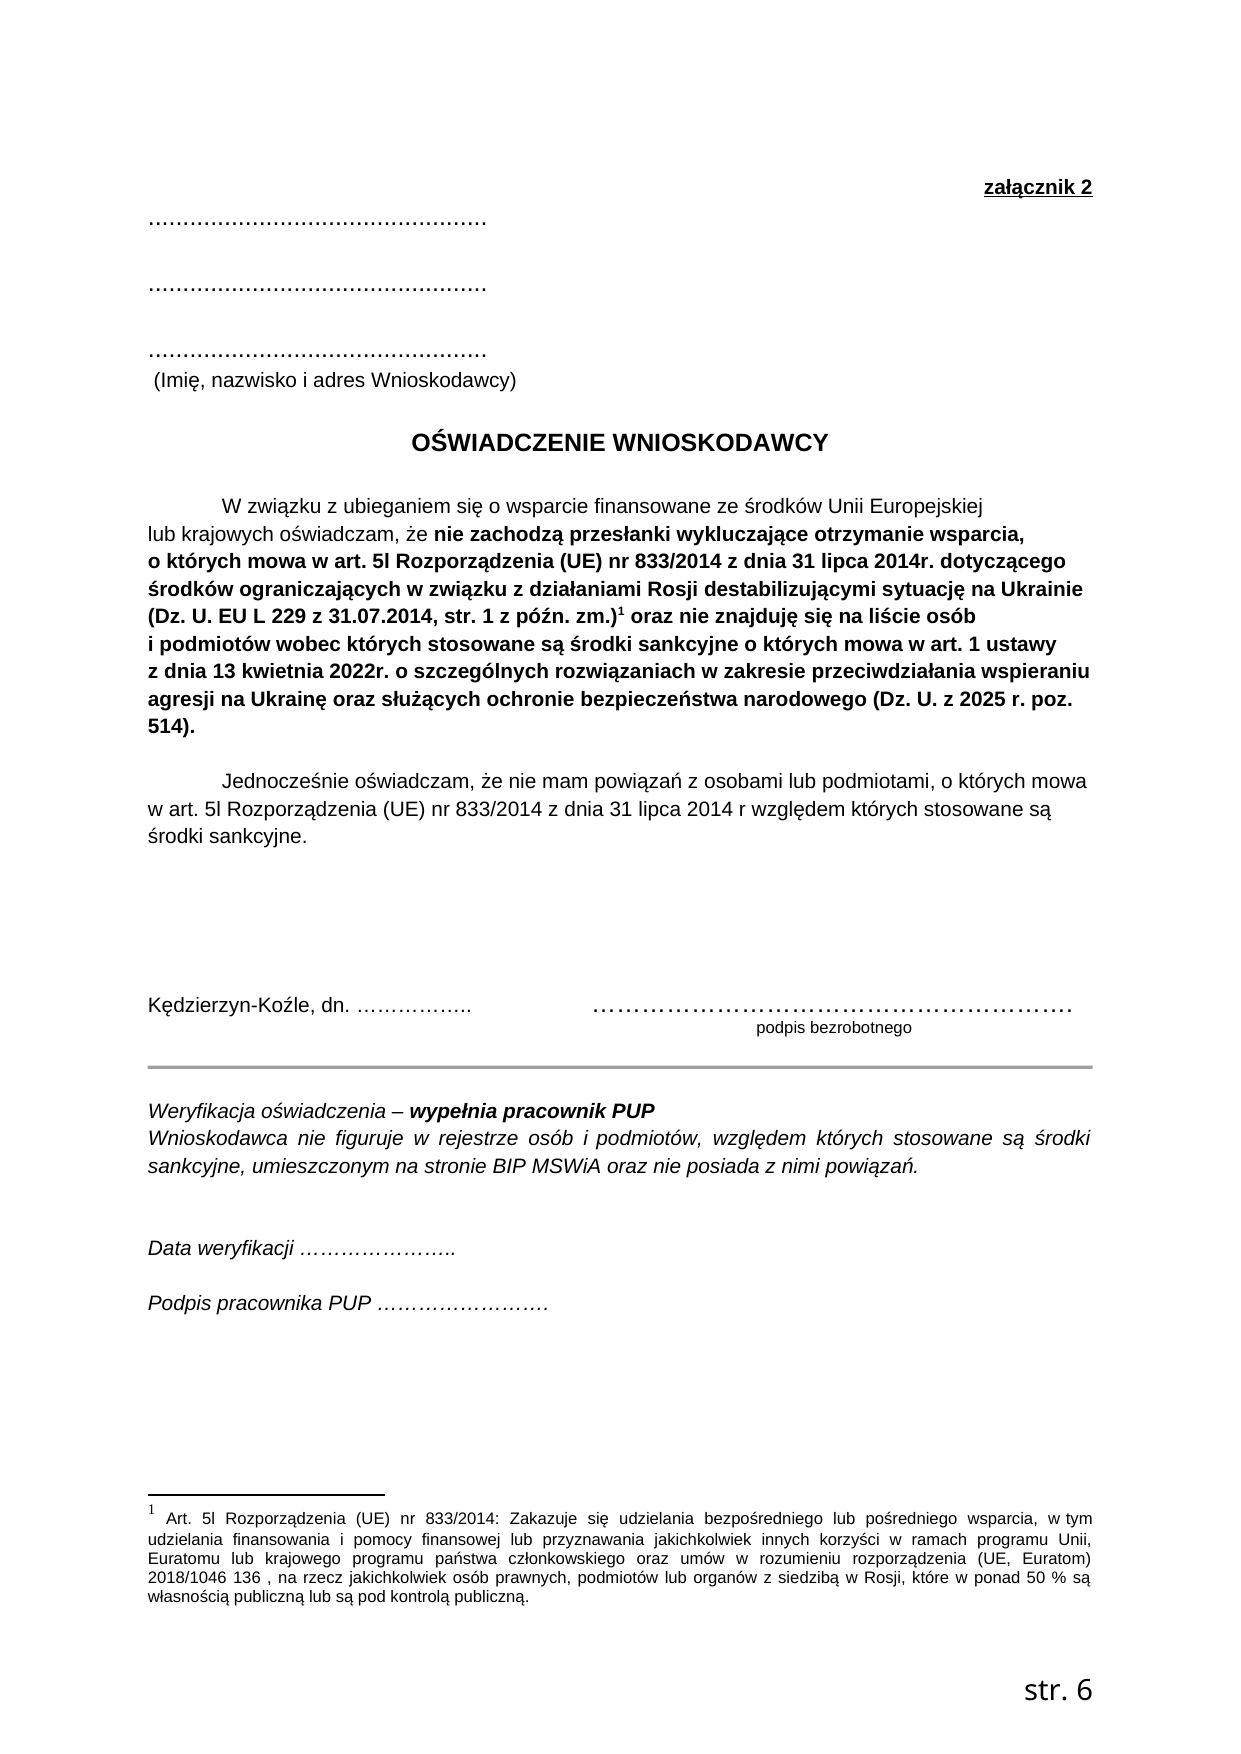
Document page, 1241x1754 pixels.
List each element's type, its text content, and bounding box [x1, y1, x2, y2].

text W związku z ubieganiem się o wsparcie finansowane ze środków Unii Europejskiej lub krajowych oświadczam, że nie zachodzą przesłanki wykluczające otrzymanie wsparcia, o których mowa w art. 5l Rozporządzenia (UE) nr 833/2014 z dnia 31 lipca 2014r. dotyczącego środków ograniczających w związku z działaniami Rosji destabilizującymi sytuację na Ukrainie (Dz. U. EU L 229 z 31.07.2014, str. 1 z późn. zm.) oraz nie znajduję się na liście osób i podmiotów wobec których stosowane są środki sankcyjne o których mowa w art. 1 ustawy z dnia 13 kwietnia 2022r. o szczególnych rozwiązaniach w zakresie przeciwdziałania wspieraniu agresji na Ukrainę oraz służących ochronie bezpieczeństwa narodowego (Dz. U. z 2025 r. poz. 514). [148, 494, 1092, 738]
text ................................................. [148, 334, 1092, 363]
text (Imię, nazwisko i adres Wnioskodawcy) [148, 367, 1092, 391]
text Weryfikacja oświadczenia – wypełnia pracownik PUP [148, 1099, 1092, 1123]
text ................................................. [148, 202, 1092, 231]
text Kędzierzyn-Koźle, dn. …………….. …………………………………………………. [148, 989, 1092, 1018]
text podpis bezrobotnego [664, 1018, 1092, 1037]
text załącznik 2 [148, 175, 1092, 199]
text Podpis pracownika PUP ……………………. [148, 1291, 1092, 1315]
text Data weryfikacji ………………….. [148, 1236, 1092, 1260]
text Jednocześnie oświadczam, że nie mam powiązań z osobami lub podmiotami, o których mowa w art. 5l Rozporządzenia (UE) nr 833/2014 z dnia 31 lipca 2014 r względem których stosowane są środki sankcyjne. [148, 769, 1092, 848]
text ................................................. [148, 268, 1092, 297]
text OŚWIADCZENIE WNIOSKODAWCY [148, 428, 1092, 457]
text Wnioskodawca nie figuruje w rejestrze osób i podmiotów, względem których stosowane są środki sankcyjne, umieszczonym na stronie BIP MSWiA oraz nie posiada z nimi powiązań. [148, 1126, 1092, 1178]
